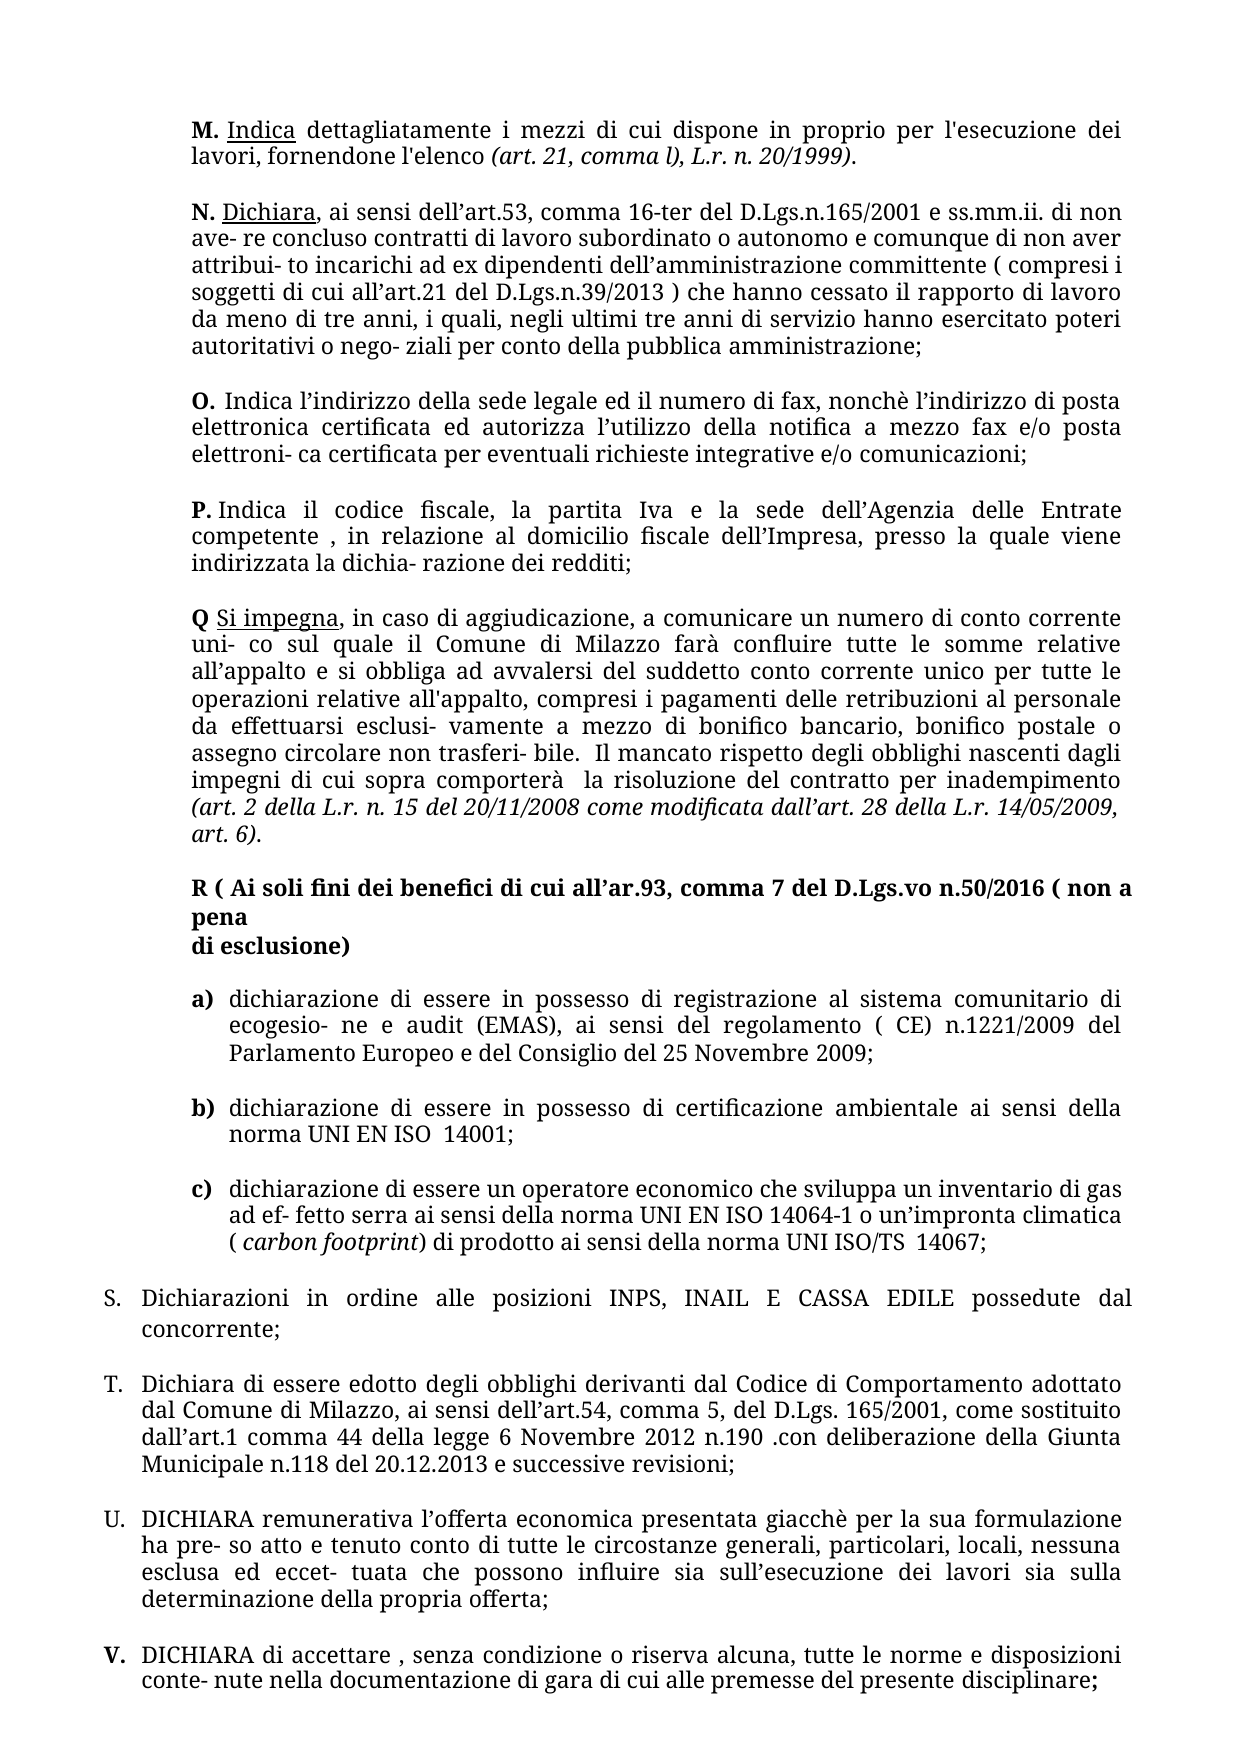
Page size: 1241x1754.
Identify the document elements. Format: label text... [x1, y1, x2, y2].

text R ( Ai soli fini dei benefici di cui all’ar.93, comma 7 del D.Lgs.vo n.50/2016 ( non a pena [191, 873, 1134, 931]
list Indica dettagliatamente i mezzi di cui dispone in proprio per l'esecuzione dei lavori, fornendone l'elenco (art. 21, comma l), L.r. n. 20/1999). [191, 117, 1122, 171]
list dichiarazione di essere un operatore economico che sviluppa un inventario di gas ad ef- fetto serra ai sensi della norma UNI EN ISO 14064-1 o un’impronta climatica ( carbon footprint) di prodotto ai sensi della norma UNI ISO/TS 14067; [191, 1176, 1123, 1257]
list dichiarazione di essere in possesso di certificazione ambientale ai sensi della norma UNI EN ISO 14001; [191, 1095, 1122, 1149]
list DICHIARA di accettare , senza condizione o riserva alcuna, tutte le norme e disposizioni conte- nute nella documentazione di gara di cui alle premesse del presente disciplinare; [103, 1642, 1123, 1695]
text Q Si impegna, in caso di aggiudicazione, a comunicare un numero di conto corrente uni- co sul quale il Comune di Milazzo farà confluire tutte le somme relative all’appalto e si obbliga ad avvalersi del suddetto conto corrente unico per tutte le operazioni relative all'appalto, compresi i pagamenti delle retribuzioni al personale da effettuarsi esclusi- vamente a mezzo di bonifico bancario, bonifico postale o assegno circolare non trasferi- bile. Il mancato rispetto degli obblighi nascenti dagli impegni di cui sopra comporterà la risoluzione del contratto per inadempimento (art. 2 della L.r. n. 15 del 20/11/2008 come modificata dall’art. 28 della L.r. 14/05/2009, art. 6). [191, 605, 1123, 850]
list Indica il codice fiscale, la partita Iva e la sede dell’Agenzia delle Entrate competente , in relazione al domicilio fiscale dell’Impresa, presso la quale viene indirizzata la dichia- razione dei redditi; [191, 497, 1123, 578]
list Dichiara di essere edotto degli obblighi derivanti dal Codice di Comportamento adottato dal Comune di Milazzo, ai sensi dell’art.54, comma 5, del D.Lgs. 165/2001, come sostituito dall’art.1 comma 44 della legge 6 Novembre 2012 n.190 .con deliberazione della Giunta Municipale n.118 del 20.12.2013 e successive revisioni; [103, 1371, 1123, 1479]
text di esclusione) [191, 931, 1134, 960]
list DICHIARA remunerativa l’offerta economica presentata giacchè per la sua formulazione ha pre- so atto e tenuto conto di tutte le circostanze generali, particolari, locali, nessuna esclusa ed eccet- tuata che possono influire sia sull’esecuzione dei lavori sia sulla determinazione della propria offerta; [103, 1506, 1123, 1615]
subtitle Dichiara, ai sensi dell’art.53, comma 16-ter del D.Lgs.n.165/2001 e ss.mm.ii. di non ave- re concluso contratti di lavoro subordinato o autonomo e comunque di non aver attribui- to incarichi ad ex dipendenti dell’amministrazione committente ( compresi i soggetti di cui all’art.21 del D.Lgs.n.39/2013 ) che hanno cessato il rapporto di lavoro da meno di tre anni, i quali, negli ultimi tre anni di servizio hanno esercitato poteri autoritativi o nego- ziali per conto della pubblica amministrazione; [191, 198, 1123, 362]
list Indica l’indirizzo della sede legale ed il numero di fax, nonchè l’indirizzo di posta elettronica certificata ed autorizza l’utilizzo della notifica a mezzo fax e/o posta elettroni- ca certificata per eventuali richieste integrative e/o comunicazioni; [191, 388, 1123, 469]
list dichiarazione di essere in possesso di registrazione al sistema comunitario di ecogesio- ne e audit (EMAS), ai sensi del regolamento ( CE) n.1221/2009 del Parlamento Europeo e del Consiglio del 25 Novembre 2009; [191, 986, 1123, 1068]
list Dichiarazioni in ordine alle posizioni INPS, INAIL E CASSA EDILE possedute dal concorrente; [103, 1282, 1134, 1344]
